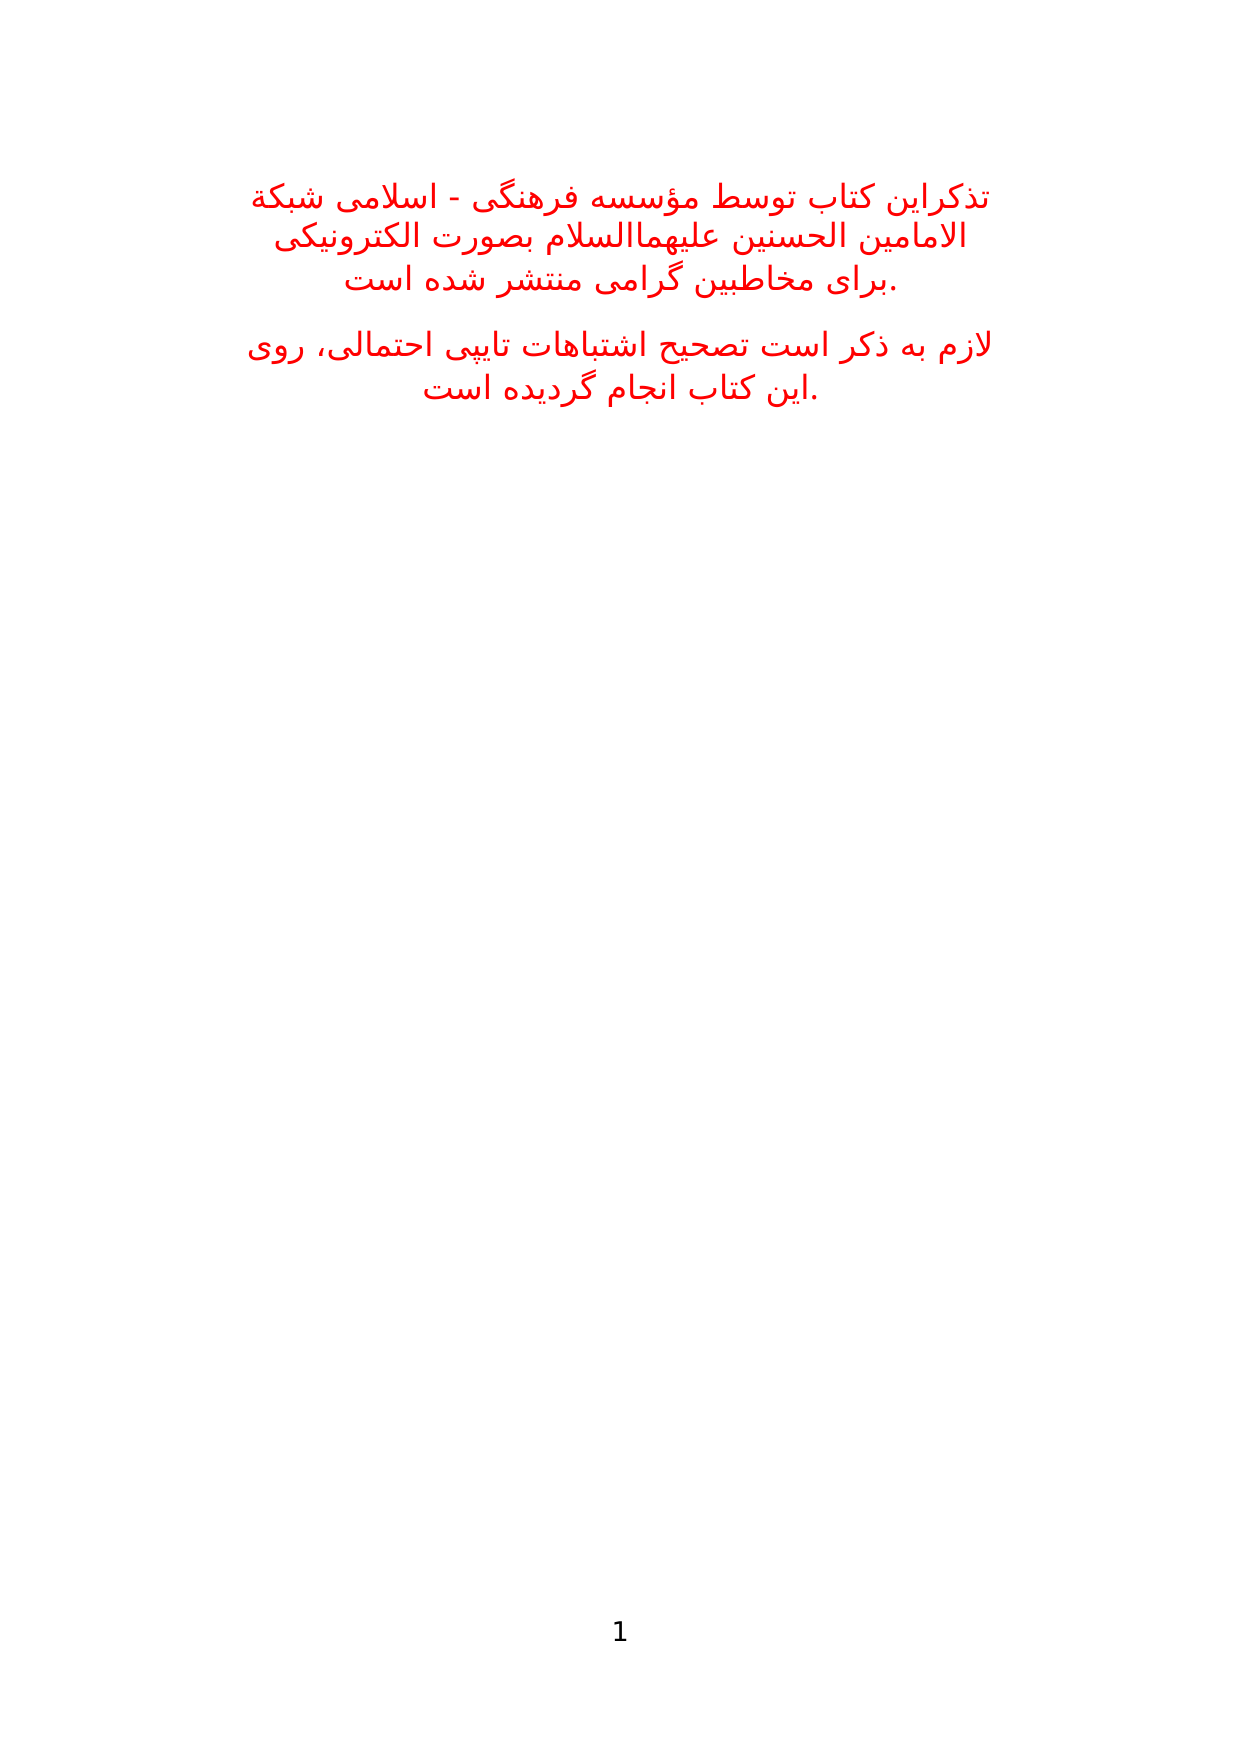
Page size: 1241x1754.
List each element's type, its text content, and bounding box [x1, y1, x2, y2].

text تذکراین کتاب توسط مؤسسه فرهنگی - اسلامی شبکة الامامین الحسنین عليهما‌السلام بصورت الکترونیکی برای مخاطبین گرامی منتشر شده است. [236, 177, 1004, 300]
text لازم به ذکر است تصحیح اشتباهات تایپی احتمالی، روی این کتاب انجام گردیده است. [236, 325, 1004, 409]
